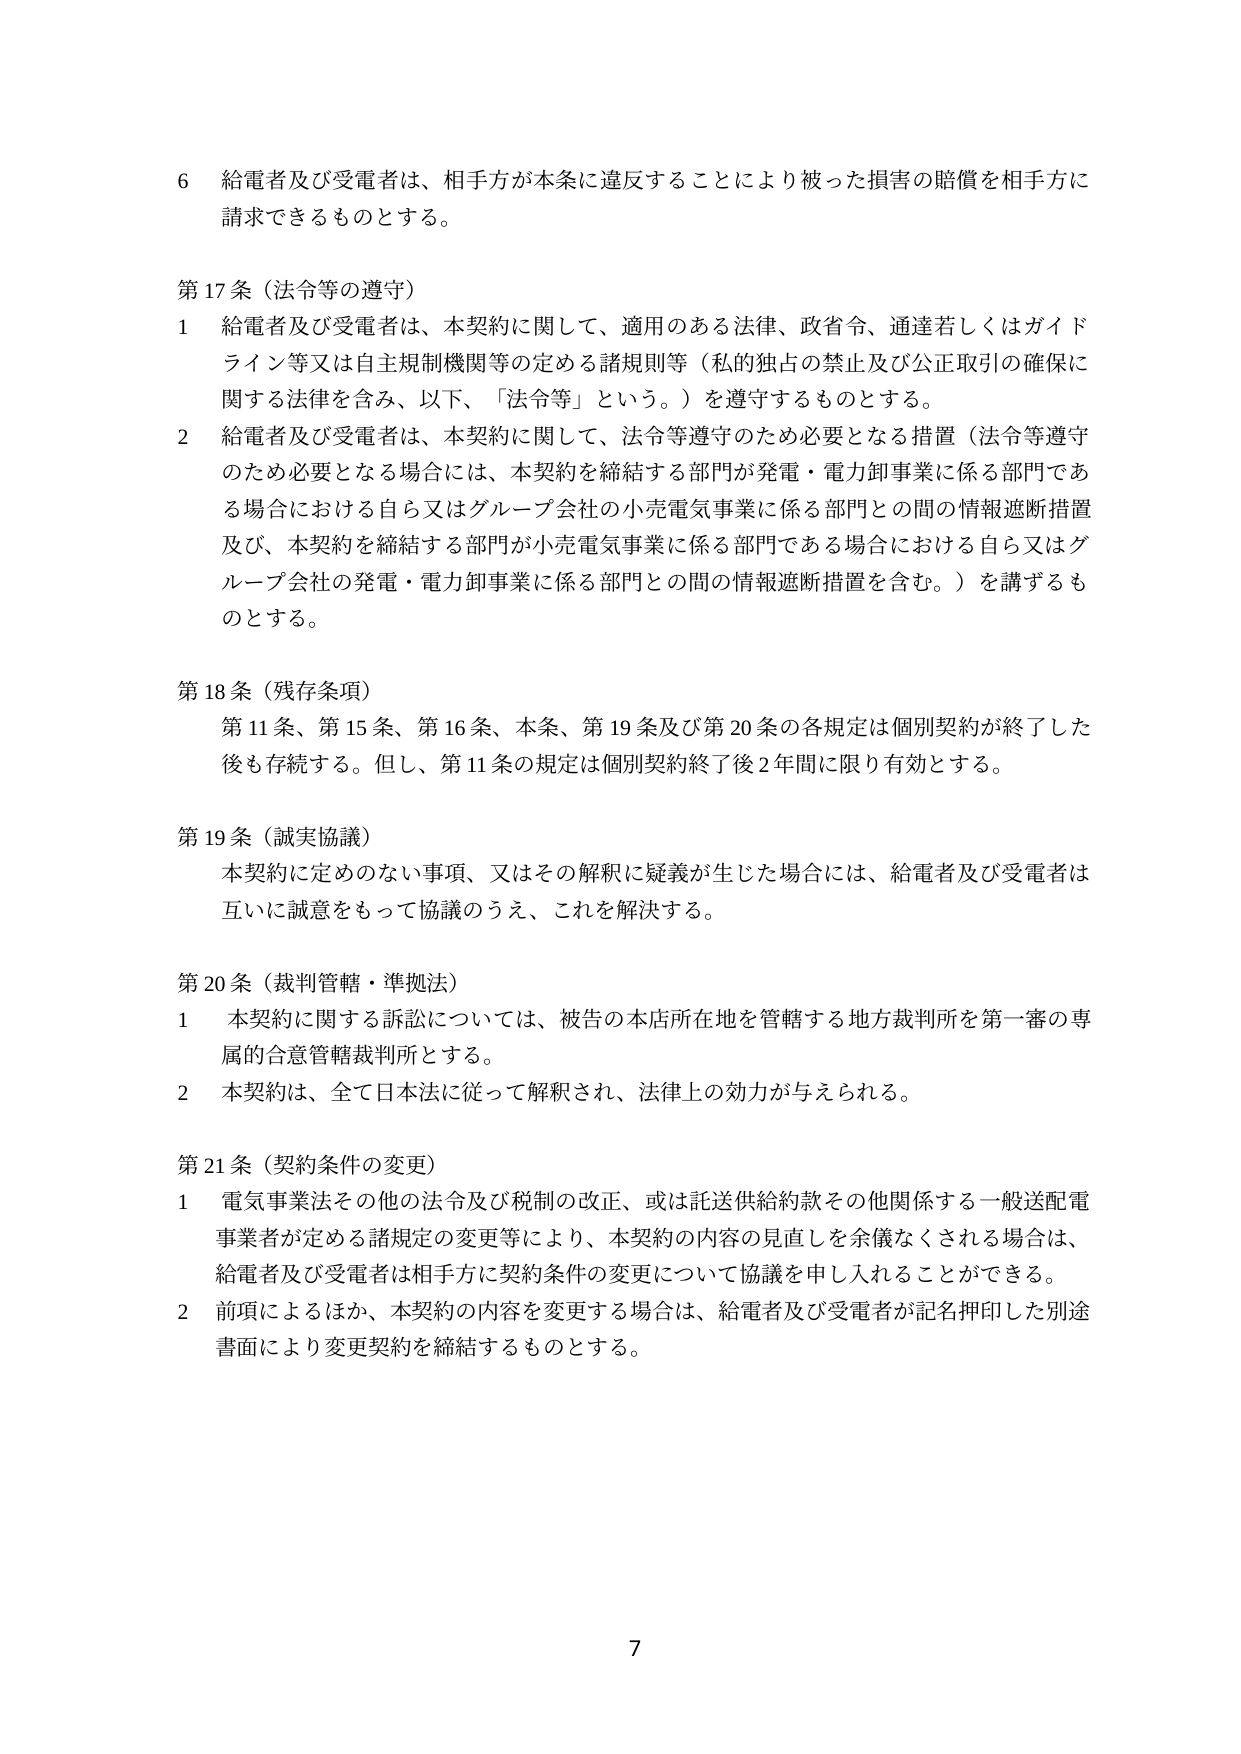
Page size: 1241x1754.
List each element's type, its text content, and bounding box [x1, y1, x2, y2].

text 第18条（残存条項） [177, 672, 1092, 708]
text 第11条、第15条、第16条、本条、第19条及び第20条の各規定は個別契約が終了した後も存続する。但し、第11条の規定は個別契約終了後2年間に限り有効とする。 [221, 708, 1092, 781]
text 第19条（誠実協議） [177, 817, 1092, 854]
text 本契約に定めのない事項、又はその解釈に疑義が生じた場合には、給電者及び受電者は互いに誠意をもって協議のうえ、これを解決する。 [221, 854, 1092, 927]
text 第21条（契約条件の変更） [177, 1146, 1092, 1182]
list 本契約に関する訴訟については、被告の本店所在地を管轄する地方裁判所を第一審の専属的合意管轄裁判所とする。 [177, 1000, 1092, 1073]
text 第17条（法令等の遵守） [177, 271, 1092, 307]
list 電気事業法その他の法令及び税制の改正、或は託送供給約款その他関係する一般送配電事業者が定める諸規定の変更等により、本契約の内容の見直しを余儀なくされる場合は、給電者及び受電者は相手方に契約条件の変更について協議を申し入れることができる。 [177, 1182, 1092, 1291]
list 前項によるほか、本契約の内容を変更する場合は、給電者及び受電者が記名押印した別途書面により変更契約を締結するものとする。 [177, 1291, 1092, 1364]
list 給電者及び受電者は、本契約に関して、法令等遵守のため必要となる措置（法令等遵守のため必要となる場合には、本契約を締結する部門が発電・電力卸事業に係る部門である場合における自ら又はグループ会社の小売電気事業に係る部門との間の情報遮断措置、及び、本契約を締結する部門が小売電気事業に係る部門である場合における自ら又はグループ会社の発電・電力卸事業に係る部門との間の情報遮断措置を含む。）を講ずるものとする。 [177, 416, 1092, 635]
list 給電者及び受電者は、相手方が本条に違反することにより被った損害の賠償を相手方に請求できるものとする。 [177, 161, 1092, 234]
list 給電者及び受電者は、本契約に関して、適用のある法律、政省令、通達若しくはガイドライン等又は自主規制機関等の定める諸規則等（私的独占の禁止及び公正取引の確保に関する法律を含み、以下、「法令等」という。）を遵守するものとする。 [177, 307, 1092, 416]
text 第20条（裁判管轄・準拠法） [177, 963, 1092, 1000]
list 本契約は、全て日本法に従って解釈され、法律上の効力が与えられる。 [177, 1073, 1092, 1109]
